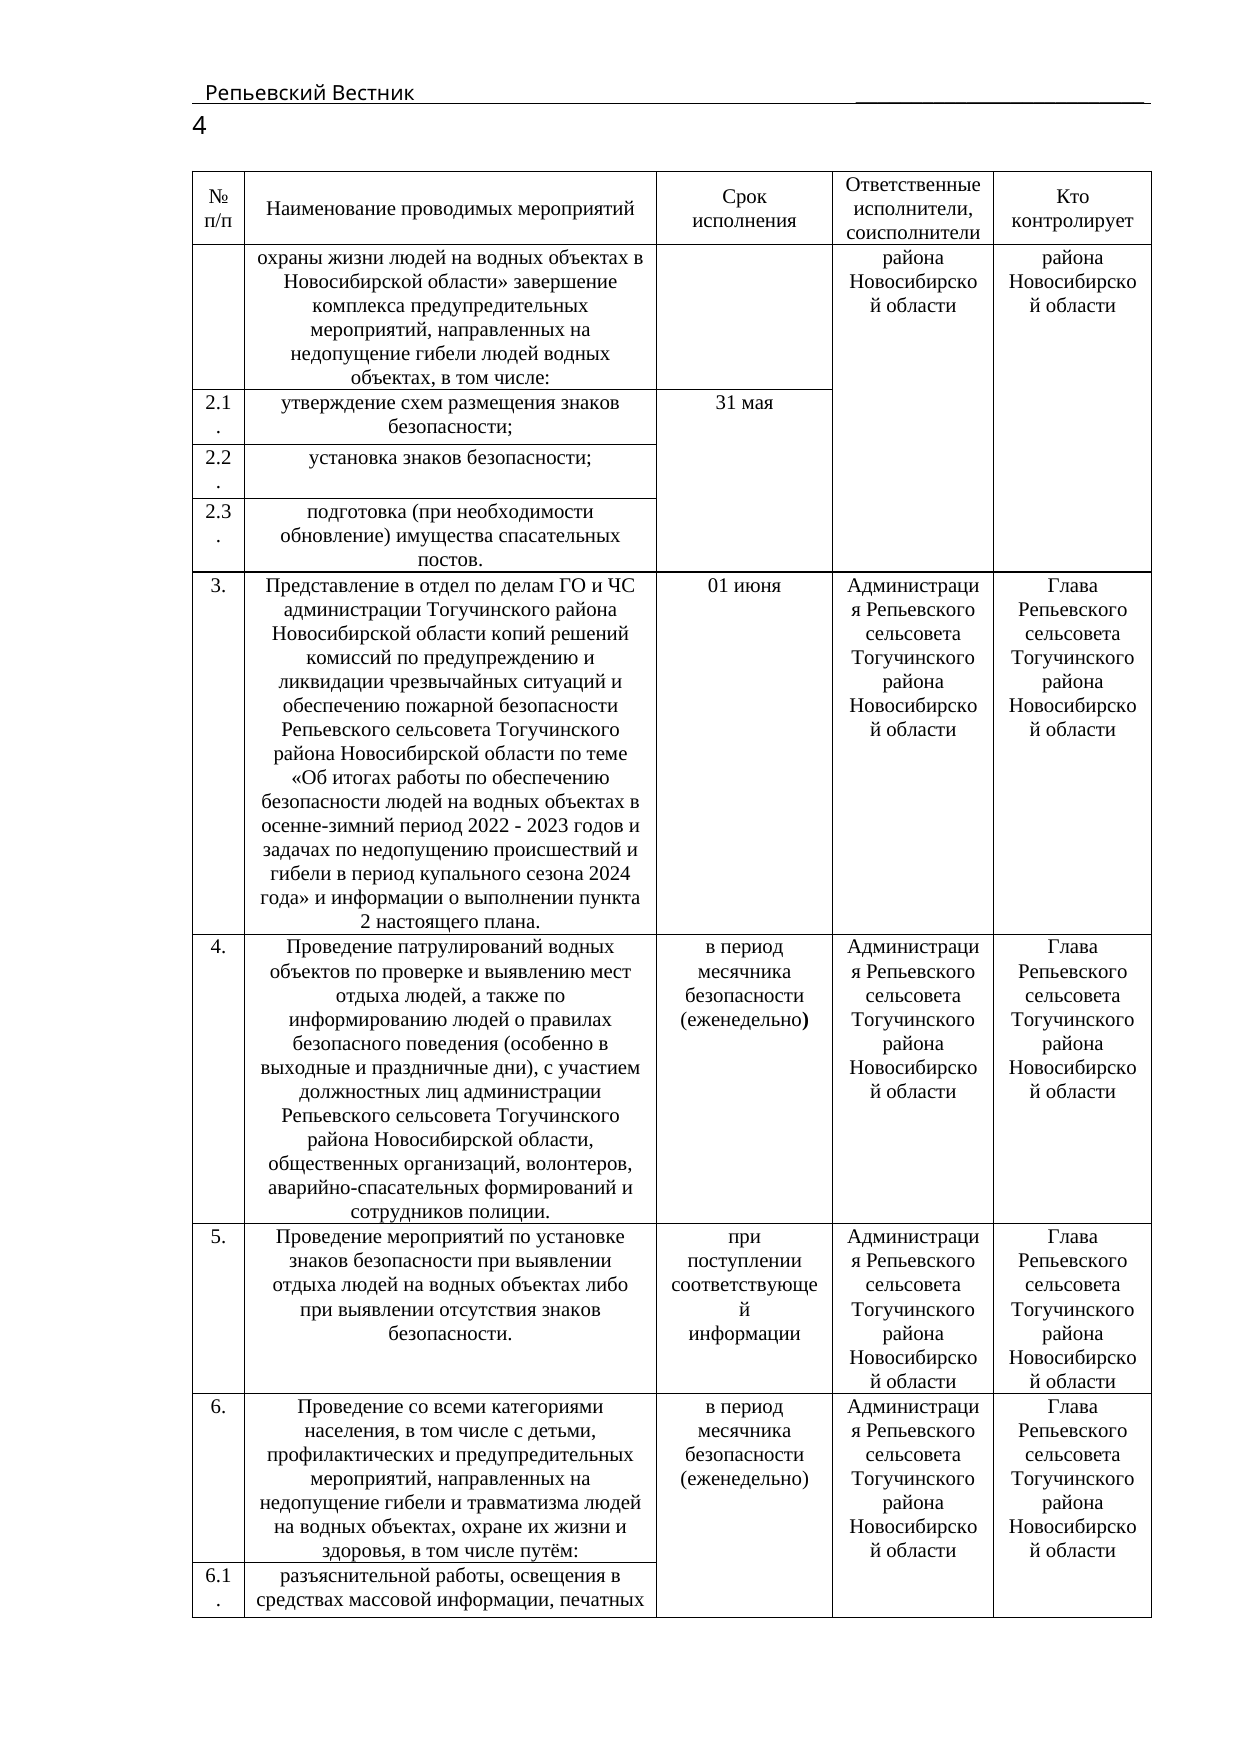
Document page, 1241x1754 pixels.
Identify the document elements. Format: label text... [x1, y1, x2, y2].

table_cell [833, 245, 993, 571]
table_header № п/п [193, 172, 244, 244]
table_cell Глава Репьевского сельсовета Тогучинского района Новосибирской области [994, 1224, 1151, 1393]
table_cell в период месячника безопасности (еженедельно) [657, 935, 832, 1223]
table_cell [994, 245, 1151, 571]
table_cell Представление в отдел по делам ГО и ЧС администрации Тогучинского района Новосибирской области копий решений комиссий по предупреждению и ликвидации чрезвычайных ситуаций и обеспечению пожарной безопасности Репьевского сельсовета Тогучинского района Новосибирской области по теме «Об итогах работы по обеспечению безопасности людей на водных объектах в осенне-зимний период 2022 - 2023 годов и задачах по недопущению происшествий и гибели в период купального сезона 2024 года» и информации о выполнении пункта 2 настоящего плана. [245, 573, 656, 933]
table_cell Проведение со всеми категориями населения, в том числе с детьми, профилактических и предупредительных мероприятий, направленных на недопущение гибели и травматизма людей на водных объектах, охране их жизни и здоровья, в том числе путём: [245, 1394, 656, 1562]
table_cell [657, 245, 832, 389]
table_cell Проведение патрулирований водных объектов по проверке и выявлению мест отдыха людей, а также по информированию людей о правилах безопасного поведения (особенно в выходные и праздничные дни), с участием должностных лиц администрации Репьевского сельсовета Тогучинского района Новосибирской области, общественных организаций, волонтеров, аварийно-спасательных формирований и сотрудников полиции. [245, 935, 656, 1223]
table_cell Администрация Репьевского сельсовета Тогучинского района Новосибирской области [833, 1224, 993, 1393]
table_cell 2. [193, 245, 244, 389]
table_header Наименование проводимых мероприятий [245, 172, 656, 244]
table_cell Проведение мероприятий по установке знаков безопасности при выявлении отдыха людей на водных объектах либо при выявлении отсутствия знаков безопасности. [245, 1224, 656, 1393]
table_cell подготовка (при необходимости обновление) имущества спасательных постов. [245, 499, 656, 571]
table_cell в период месячника безопасности (еженедельно) [657, 1394, 832, 1617]
table_cell Администрация Репьевского сельсовета Тогучинского района Новосибирской области [833, 1394, 993, 1617]
table_cell 2.3. [193, 499, 244, 571]
table_cell 6.1. [193, 1563, 244, 1617]
table_cell Глава Репьевского сельсовета Тогучинского района Новосибирской области [994, 935, 1151, 1223]
table_cell Глава Репьевского сельсовета Тогучинского района Новосибирской области [994, 1394, 1151, 1617]
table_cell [245, 1563, 656, 1617]
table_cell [245, 245, 656, 389]
table_cell 31 мая [657, 390, 832, 571]
table_cell утверждение схем размещения знаков безопасности; [245, 390, 656, 444]
table_cell 4. [193, 935, 244, 1223]
table_header Кто контролирует [994, 172, 1151, 244]
table_cell 3. [193, 573, 244, 933]
table_cell 6. [193, 1394, 244, 1562]
table_cell при поступлении соответствующей информации [657, 1224, 832, 1393]
table_cell 2.1. [193, 390, 244, 444]
table_cell установка знаков безопасности; [245, 445, 656, 498]
table_cell Глава Репьевского сельсовета Тогучинского района Новосибирской области [994, 573, 1151, 933]
table_header Ответственные исполнители, соисполнители [833, 172, 993, 244]
table_cell Администрация Репьевского сельсовета Тогучинского района Новосибирской области [833, 935, 993, 1223]
table_cell 2.2. [193, 445, 244, 498]
table_header Срок исполнения [657, 172, 832, 244]
table_cell Администрация Репьевского сельсовета Тогучинского района Новосибирской области [833, 573, 993, 933]
table_cell 01 июня [657, 573, 832, 933]
table_cell 5. [193, 1224, 244, 1393]
